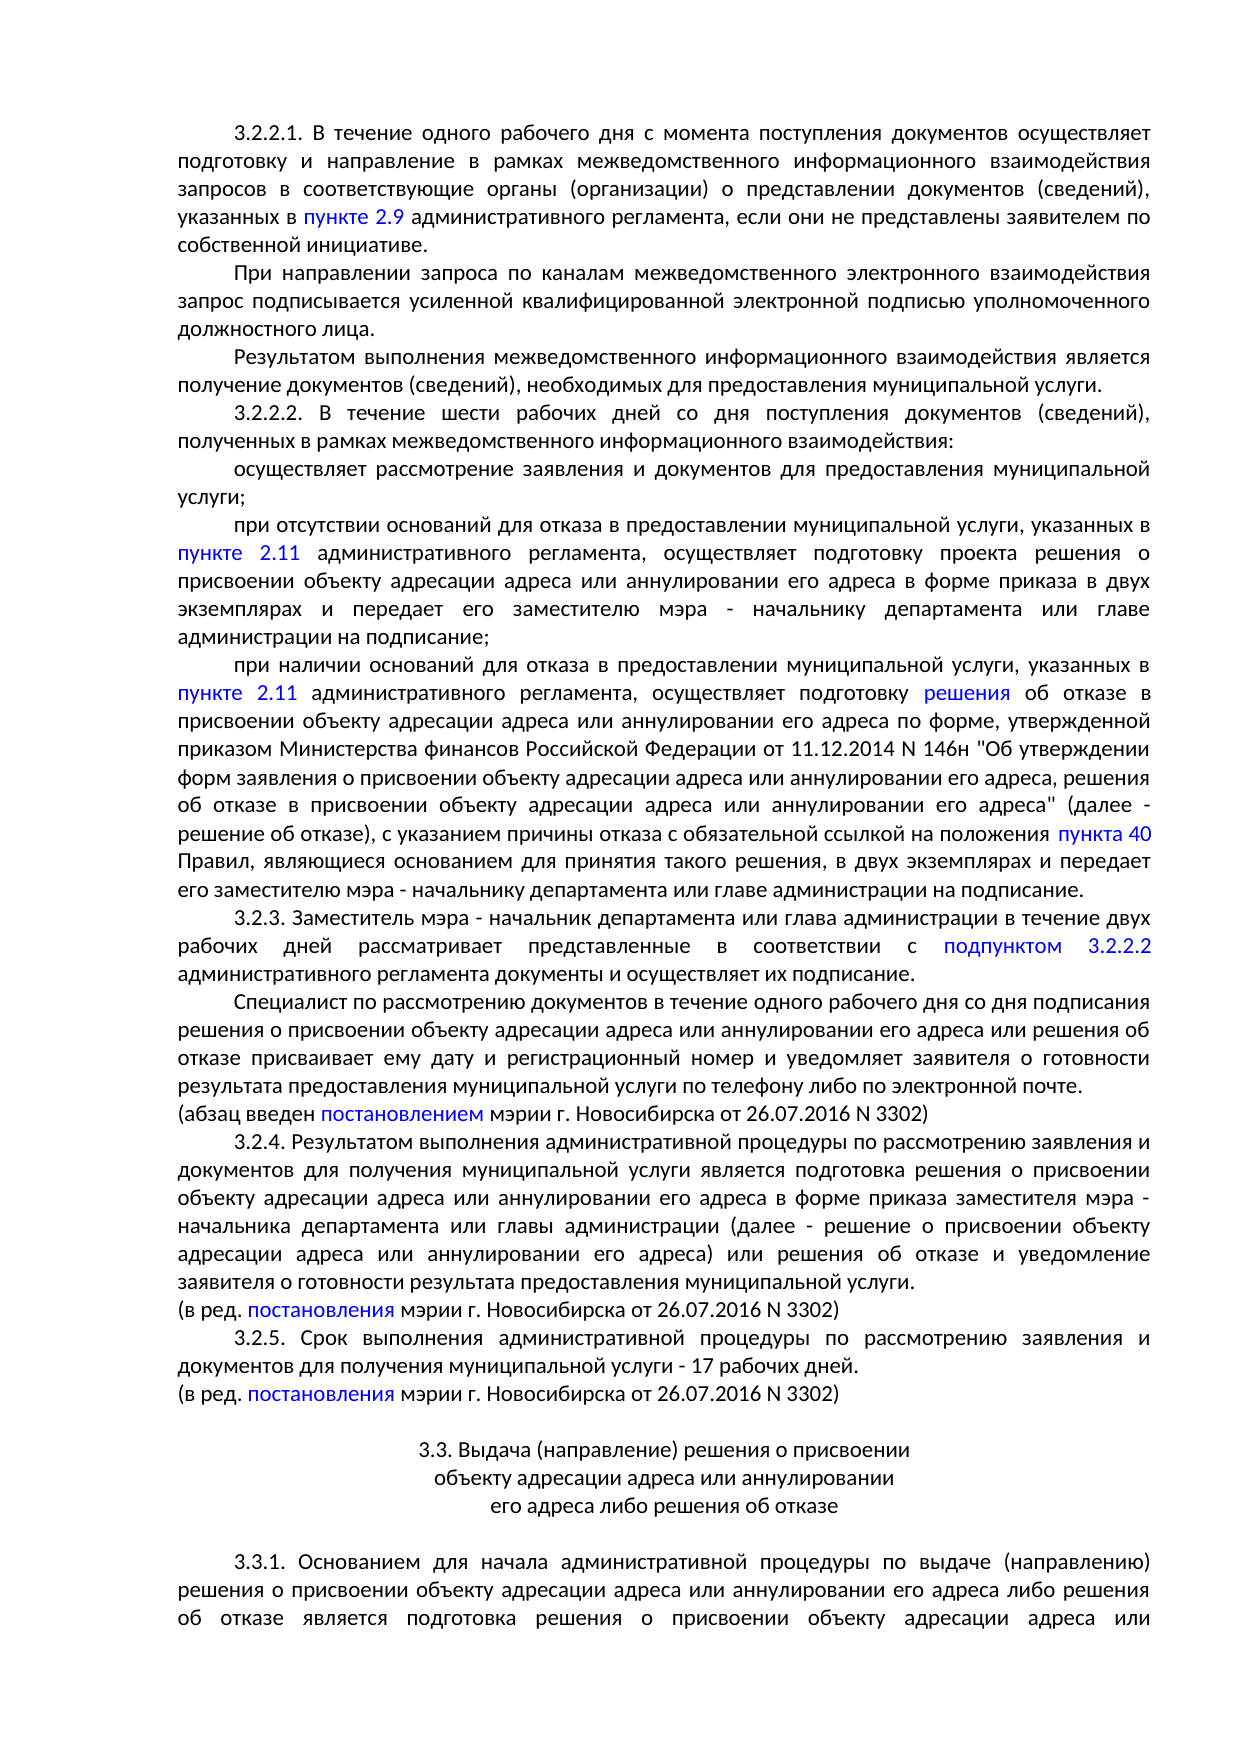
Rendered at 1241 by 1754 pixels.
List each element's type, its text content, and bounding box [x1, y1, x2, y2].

text 3.2.2.2. В течение шести рабочих дней со дня поступления документов (сведений), полученных в рамках межведомственного информационного взаимодействия: [177, 398, 1152, 454]
text 3.2.4. Результатом выполнения административной процедуры по рассмотрению заявления и документов для получения муниципальной услуги является подготовка решения о присвоении объекту адресации адреса или аннулировании его адреса в форме приказа заместителя мэра - начальника департамента или главы администрации (далее - решение о присвоении объекту адресации адреса или аннулировании его адреса) или решения об отказе и уведомление заявителя о готовности результата предоставления муниципальной услуги. [177, 1127, 1152, 1295]
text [177, 1547, 1152, 1631]
text (абзац введен постановлением мэрии г. Новосибирска от 26.07.2016 N 3302) [177, 1099, 1152, 1127]
text осуществляет рассмотрение заявления и документов для предоставления муниципальной услуги; [177, 454, 1152, 510]
text при отсутствии оснований для отказа в предоставлении муниципальной услуги, указанных в пункте 2.11 административного регламента, осуществляет подготовку проекта решения о присвоении объекту адресации адреса или аннулировании его адреса в форме приказа в двух экземплярах и передает его заместителю мэра - начальнику департамента или главе администрации на подписание; [177, 510, 1152, 651]
text (в ред. постановления мэрии г. Новосибирска от 26.07.2016 N 3302) [177, 1379, 1152, 1407]
text (в ред. постановления мэрии г. Новосибирска от 26.07.2016 N 3302) [177, 1295, 1152, 1323]
text 3.3. Выдача (направление) решения о присвоении [177, 1435, 1152, 1463]
text Результатом выполнения межведомственного информационного взаимодействия является получение документов (сведений), необходимых для предоставления муниципальной услуги. [177, 342, 1152, 398]
text 3.2.5. Срок выполнения административной процедуры по рассмотрению заявления и документов для получения муниципальной услуги - 17 рабочих дней. [177, 1323, 1152, 1379]
text 3.2.3. Заместитель мэра - начальник департамента или глава администрации в течение двух рабочих дней рассматривает представленные в соответствии с подпунктом 3.2.2.2 административного регламента документы и осуществляет их подписание. [177, 903, 1152, 987]
text 3.2.2.1. В течение одного рабочего дня с момента поступления документов осуществляет подготовку и направление в рамках межведомственного информационного взаимодействия запросов в соответствующие органы (организации) о представлении документов (сведений), указанных в пункте 2.9 административного регламента, если они не представлены заявителем по собственной инициативе. [177, 118, 1152, 258]
text При направлении запроса по каналам межведомственного электронного взаимодействия запрос подписывается усиленной квалифицированной электронной подписью уполномоченного должностного лица. [177, 258, 1152, 342]
text его адреса либо решения об отказе [177, 1491, 1152, 1519]
text при наличии оснований для отказа в предоставлении муниципальной услуги, указанных в пункте 2.11 административного регламента, осуществляет подготовку решения об отказе в присвоении объекту адресации адреса или аннулировании его адреса по форме, утвержденной приказом Министерства финансов Российской Федерации от 11.12.2014 N 146н "Об утверждении форм заявления о присвоении объекту адресации адреса или аннулировании его адреса, решения об отказе в присвоении объекту адресации адреса или аннулировании его адреса" (далее - решение об отказе), с указанием причины отказа с обязательной ссылкой на положения пункта 40 Правил, являющиеся основанием для принятия такого решения, в двух экземплярах и передает его заместителю мэра - начальнику департамента или главе администрации на подписание. [177, 651, 1152, 903]
text Специалист по рассмотрению документов в течение одного рабочего дня со дня подписания решения о присвоении объекту адресации адреса или аннулировании его адреса или решения об отказе присваивает ему дату и регистрационный номер и уведомляет заявителя о готовности результата предоставления муниципальной услуги по телефону либо по электронной почте. [177, 987, 1152, 1099]
text объекту адресации адреса или аннулировании [177, 1463, 1152, 1491]
